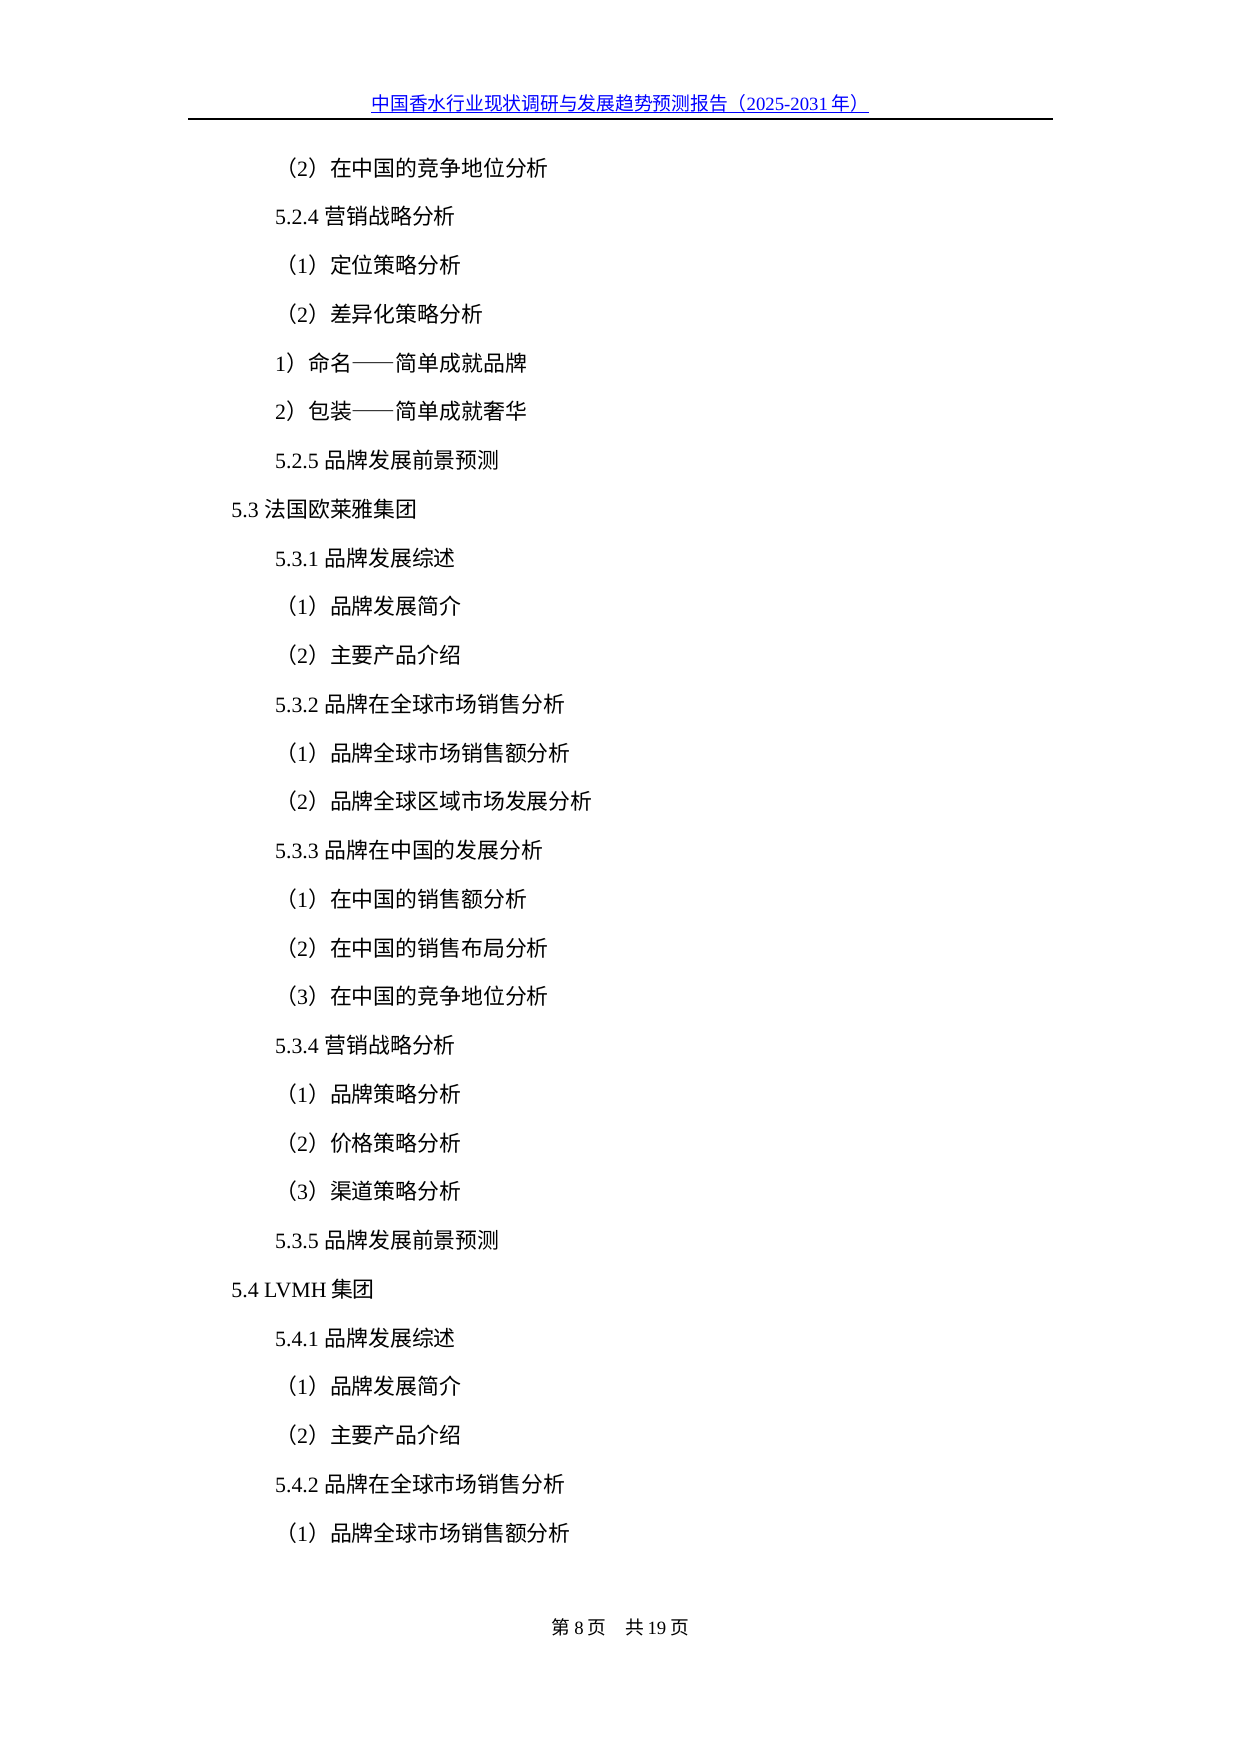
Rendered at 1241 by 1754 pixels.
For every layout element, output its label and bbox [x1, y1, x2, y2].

text [187, 150, 1053, 1548]
